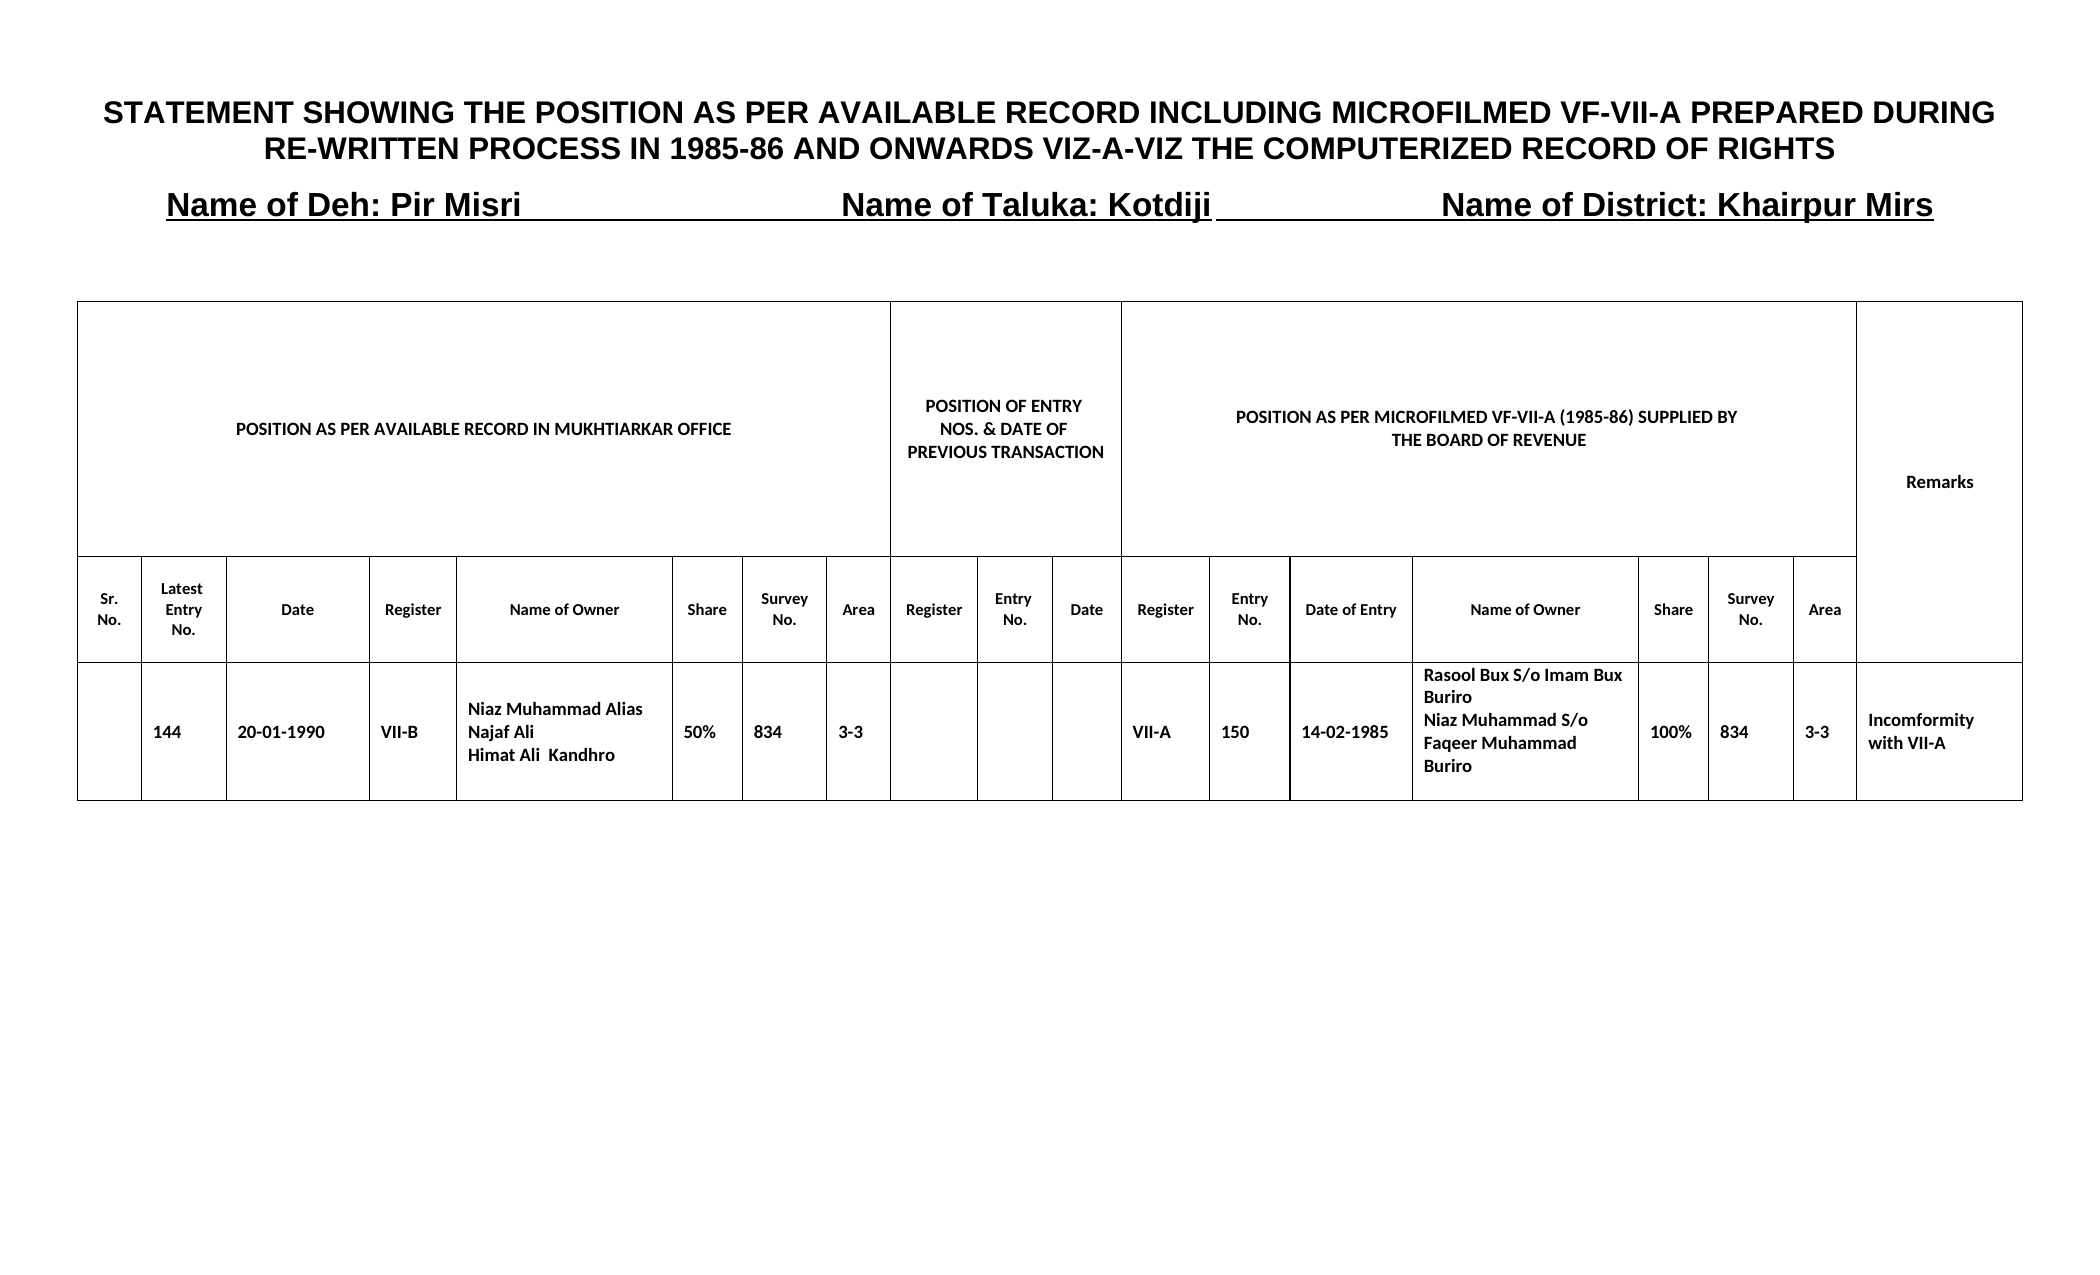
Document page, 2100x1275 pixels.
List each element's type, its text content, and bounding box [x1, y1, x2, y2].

table_cell Incomformity with VII-A [1857, 663, 2022, 800]
table_cell VII-B [370, 663, 456, 800]
table_cell 3-3 [1794, 663, 1856, 800]
table_cell Entry No. [1210, 557, 1289, 662]
table_cell 14-02-1985 [1291, 663, 1412, 800]
table_cell 100% [1639, 663, 1708, 800]
table_cell 834 [743, 663, 826, 800]
table_header POSITION AS PER AVAILABLE RECORD IN MUKHTIARKAR OFFICE [78, 302, 890, 556]
table_cell Date [227, 557, 369, 662]
table_cell [891, 663, 977, 800]
table_cell Survey No. [743, 557, 826, 662]
table_cell 3-3 [827, 663, 890, 800]
table_cell Date [1053, 557, 1121, 662]
table_cell Rasool Bux S/o Imam Bux Buriro Niaz Muhammad S/o Faqeer Muhammad Buriro [1413, 663, 1638, 800]
table_cell Sr. No. [78, 557, 141, 662]
table_cell 20-01-1990 [227, 663, 369, 800]
table_cell Share [673, 557, 742, 662]
table_header Remarks [1857, 302, 2022, 662]
table_cell Entry No. [978, 557, 1052, 662]
text STATEMENT SHOWING THE POSITION AS PER AVAILABLE RECORD INCLUDING MICROFILMED VF-VII-A PREPARED DURING RE-WRITTEN PROCESS IN 1985-86 AND ONWARDS VIZ-A-VIZ THE COMPUTERIZED RECORD OF RIGHTS [75, 94, 2025, 166]
table_header POSITION AS PER MICROFILMED VF-VII-A (1985-86) SUPPLIED BY THE BOARD OF REVENUE [1122, 302, 1856, 556]
table_cell Register [891, 557, 977, 662]
table_cell Share [1639, 557, 1708, 662]
table_cell 144 [142, 663, 226, 800]
table_cell Register [1122, 557, 1209, 662]
table_cell [78, 663, 141, 800]
table_cell VII-A [1122, 663, 1209, 800]
table_cell Area [827, 557, 890, 662]
table_cell [978, 663, 1052, 800]
table_cell [1053, 663, 1121, 800]
table_cell 834 [1709, 663, 1793, 800]
table_cell Date of Entry [1291, 557, 1412, 662]
table_cell Niaz Muhammad Alias Najaf Ali Himat Ali Kandhro [457, 663, 672, 800]
table_cell 50% [673, 663, 742, 800]
table_header POSITION OF ENTRY NOS. & DATE OF PREVIOUS TRANSACTION [891, 302, 1121, 556]
table_cell Name of Owner [457, 557, 672, 662]
table_cell Area [1794, 557, 1856, 662]
text Name of Deh: Pir Misri Name of Taluka: Kotdiji Name of District: Khairpur Mirs [75, 186, 2025, 224]
table_cell Latest Entry No. [142, 557, 226, 662]
table_cell 150 [1210, 663, 1289, 800]
table_cell Name of Owner [1413, 557, 1638, 662]
table_cell Register [370, 557, 456, 662]
table_cell Survey No. [1709, 557, 1793, 662]
